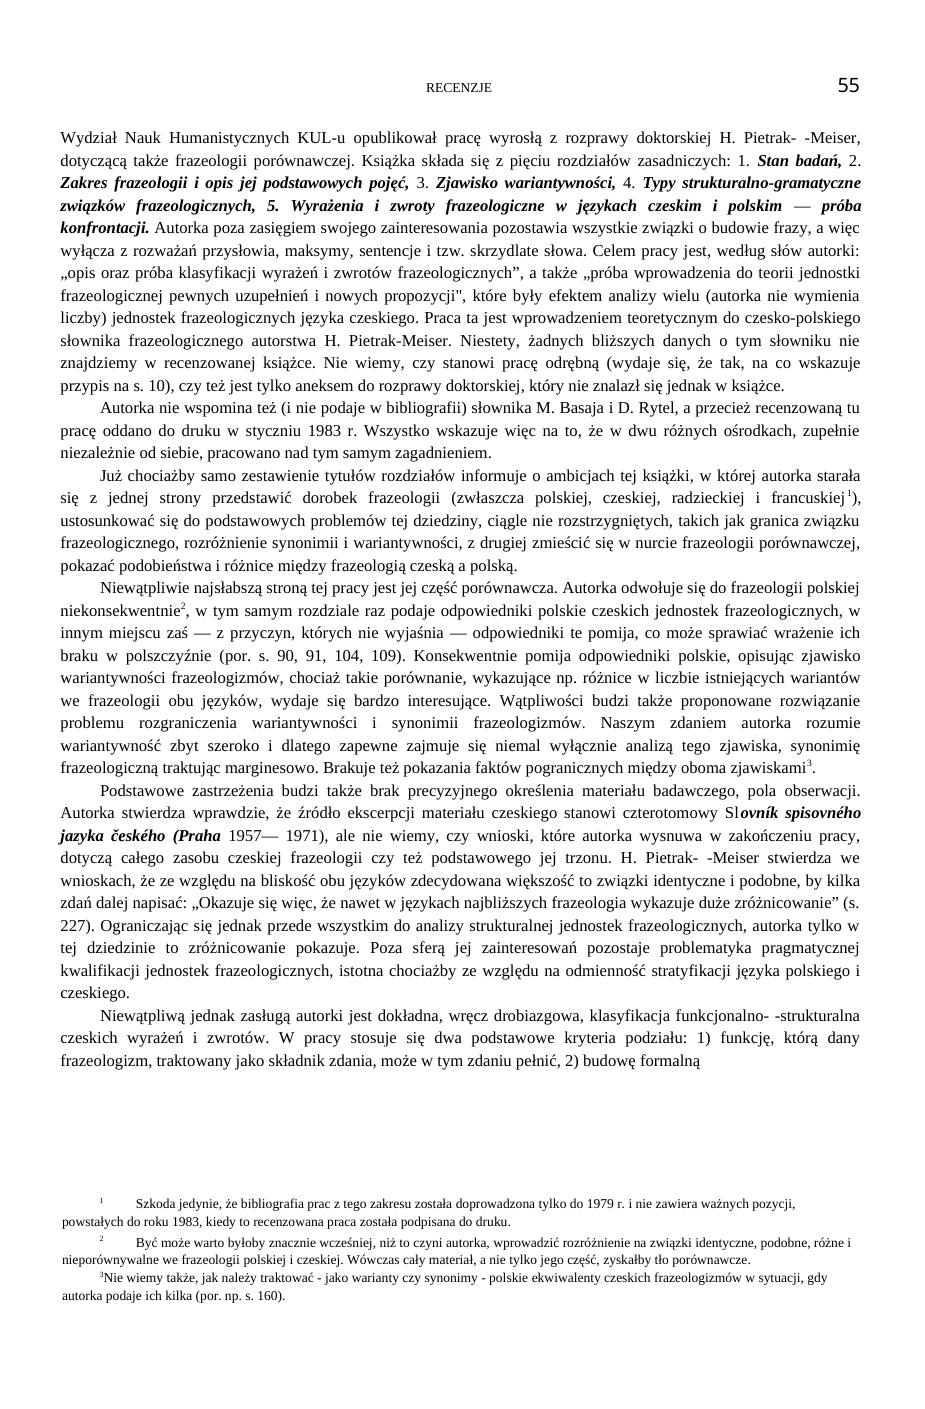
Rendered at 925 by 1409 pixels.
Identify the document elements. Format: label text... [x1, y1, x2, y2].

text RECENZJE [426, 82, 492, 95]
text Niewątpliwą jednak zasługą autorki jest dokładna, wręcz drobiazgowa, klasyfikacja funkcjonalno- -strukturalna czeskich wyrażeń i zwrotów. W pracy stosuje się dwa podstawowe kryteria podziału: 1) funkcję, którą dany frazeologizm, traktowany jako składnik zdania, może w tym zdaniu pełnić, 2) budowę formalną [60, 1003, 861, 1071]
text 2 Być może warto byłoby znacznie wcześniej, niż to czyni autorka, wprowadzić rozróżnienie na związki identyczne, podobne, różne i nieporównywalne we frazeologii polskiej i czeskiej. Wówczas cały materiał, a nie tylko jego część, zyskałby tło porównawcze. [62, 1233, 861, 1268]
text Autorka nie wspomina też (i nie podaje w bibliografii) słownika M. Basaja i D. Rytel, a przecież recenzowaną tu pracę oddano do druku w styczniu 1983 r. Wszystko wskazuje więc na to, że w dwu różnych ośrodkach, zupełnie niezależnie od siebie, pracowano nad tym samym zagadnieniem. [60, 396, 861, 463]
text Już chociażby samo zestawienie tytułów rozdziałów informuje o ambicjach tej książki, w której autorka starała się z jednej strony przedstawić dorobek frazeologii (zwłaszcza polskiej, czeskiej, radzieckiej i francuskiej1), ustosunkować się do podstawowych problemów tej dziedziny, ciągle nie rozstrzygniętych, takich jak granica związku frazeologicznego, rozróżnienie synonimii i wariantywności, z drugiej zmieścić się w nurcie frazeologii porównawczej, pokazać podobieństwa i różnice między frazeologią czeską a polską. [60, 463, 861, 576]
text 55 [837, 77, 860, 97]
text 1 Szkoda jedynie, że bibliografia prac z tego zakresu została doprowadzona tylko do 1979 r. i nie zawiera ważnych pozycji, powstałych do roku 1983, kiedy to recenzowana praca została podpisana do druku. [62, 1194, 861, 1229]
text 3Nie wiemy także, jak należy traktować - jako warianty czy synonimy - polskie ekwiwalenty czeskich frazeologizmów w sytuacji, gdy autorka podaje ich kilka (por. np. s. 160). [62, 1269, 861, 1304]
text Podstawowe zastrzeżenia budzi także brak precyzyjnego określenia materiału badawczego, pola obserwacji. Autorka stwierdza wprawdzie, że źródło ekscerpcji materiału czeskiego stanowi czterotomowy Slovník spisovného jazyka českého (Praha 1957— 1971), ale nie wiemy, czy wnioski, które autorka wysnuwa w zakończeniu pracy, dotyczą całego zasobu czeskiej frazeologii czy też podstawowego jej trzonu. H. Pietrak- -Meiser stwierdza we wnioskach, że ze względu na bliskość obu języków zdecydowana większość to związki identyczne i podobne, by kilka zdań dalej napisać: „Okazuje się więc, że nawet w językach najbliższych frazeologia wykazuje duże zróżnicowanie” (s. 227). Ograniczając się jednak przede wszystkim do analizy strukturalnej jednostek frazeologicznych, autorka tylko w tej dziedzinie to zróżnicowanie pokazuje. Poza sferą jej zainteresowań pozostaje problematyka pragmatycznej kwalifikacji jednostek frazeologicznych, istotna chociażby ze względu na odmienność stratyfikacji języka polskiego i czeskiego. [60, 778, 861, 1003]
text Niewątpliwie najsłabszą stroną tej pracy jest jej część porównawcza. Autorka odwołuje się do frazeologii polskiej niekonsekwentnie2, w tym samym rozdziale raz podaje odpowiedniki polskie czeskich jednostek frazeologicznych, w innym miejscu zaś — z przyczyn, których nie wyjaśnia — odpowiedniki te pomija, co może sprawiać wrażenie ich braku w polszczyźnie (por. s. 90, 91, 104, 109). Konsekwentnie pomija odpowiedniki polskie, opisując zjawisko wariantywności frazeologizmów, chociaż takie porównanie, wykazujące np. różnice w liczbie istniejących wariantów we frazeologii obu języków, wydaje się bardzo interesujące. Wątpliwości budzi także proponowane rozwiązanie problemu rozgraniczenia wariantywności i synonimii frazeologizmów. Naszym zdaniem autorka rozumie wariantywność zbyt szeroko i dlatego zapewne zajmuje się niemal wyłącznie analizą tego zjawiska, synonimię frazeologiczną traktując marginesowo. Brakuje też pokazania faktów pogranicznych między oboma zjawiskami3. [60, 576, 861, 778]
text Wydział Nauk Humanistycznych KUL-u opublikował pracę wyrosłą z rozprawy doktorskiej H. Pietrak- -Meiser, dotyczącą także frazeologii porównawczej. Książka składa się z pięciu rozdziałów zasadniczych: 1. Stan badań, 2. Zakres frazeologii i opis jej podstawowych pojęć, 3. Zjawisko wariantywności, 4. Typy strukturalno-gramatyczne związków frazeologicznych, 5. Wyrażenia i zwroty frazeologiczne w językach czeskim i polskim — próba konfrontacji. Autorka poza zasięgiem swojego zainteresowania pozostawia wszystkie związki o budowie frazy, a więc wyłącza z rozważań przysłowia, maksymy, sentencje i tzw. skrzydlate słowa. Celem pracy jest, według słów autorki: „opis oraz próba klasyfikacji wyrażeń i zwrotów frazeologicznych”, a także „próba wprowadzenia do teorii jednostki frazeologicznej pewnych uzupełnień i nowych propozycji", które były efektem analizy wielu (autorka nie wymienia liczby) jednostek frazeologicznych języka czeskiego. Praca ta jest wprowadzeniem teoretycznym do czesko-polskiego słownika frazeologicznego autorstwa H. Pietrak-Meiser. Niestety, żadnych bliższych danych o tym słowniku nie znajdziemy w recenzowanej książce. Nie wiemy, czy stanowi pracę odrębną (wydaje się, że tak, na co wskazuje przypis na s. 10), czy też jest tylko aneksem do rozprawy doktorskiej, który nie znalazł się jednak w książce. [60, 126, 861, 396]
